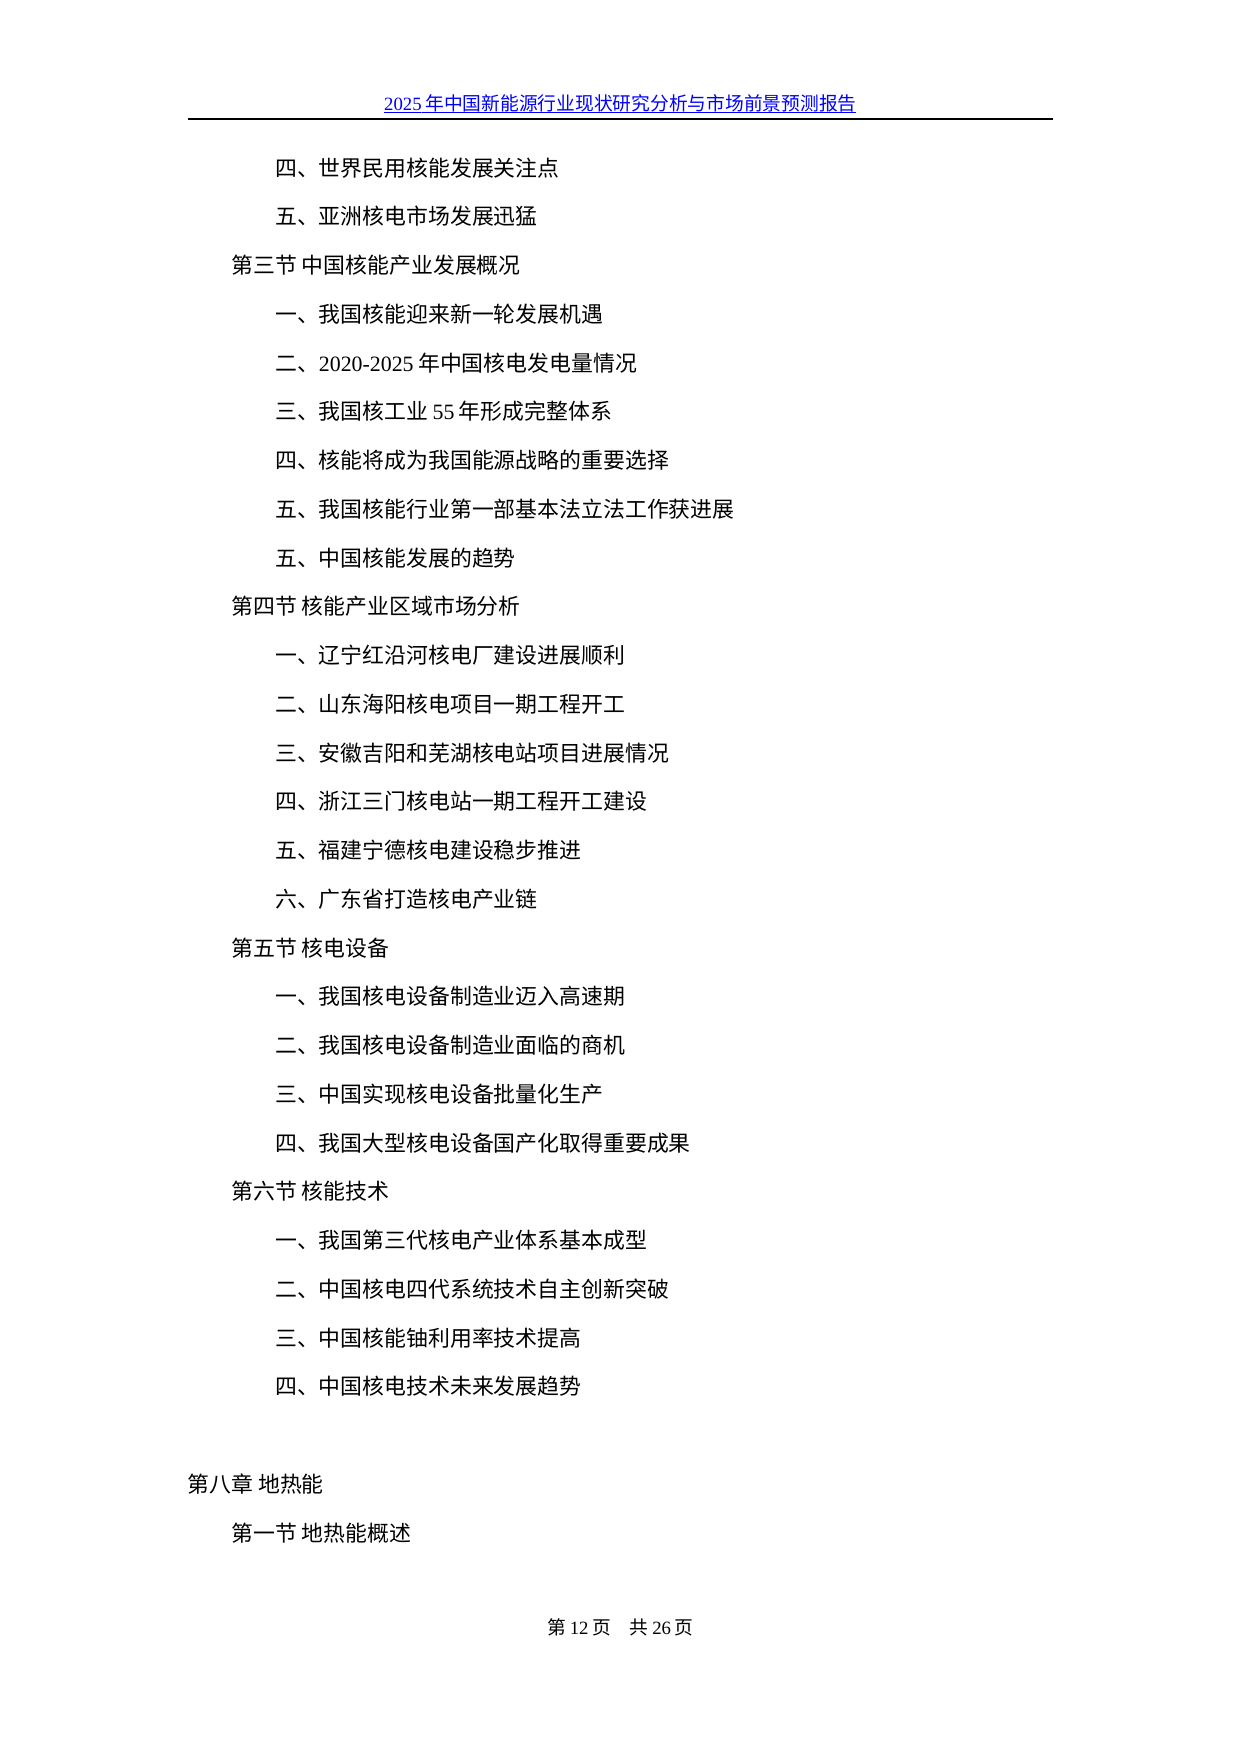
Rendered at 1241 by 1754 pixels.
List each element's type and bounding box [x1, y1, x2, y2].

text [187, 150, 1053, 1548]
